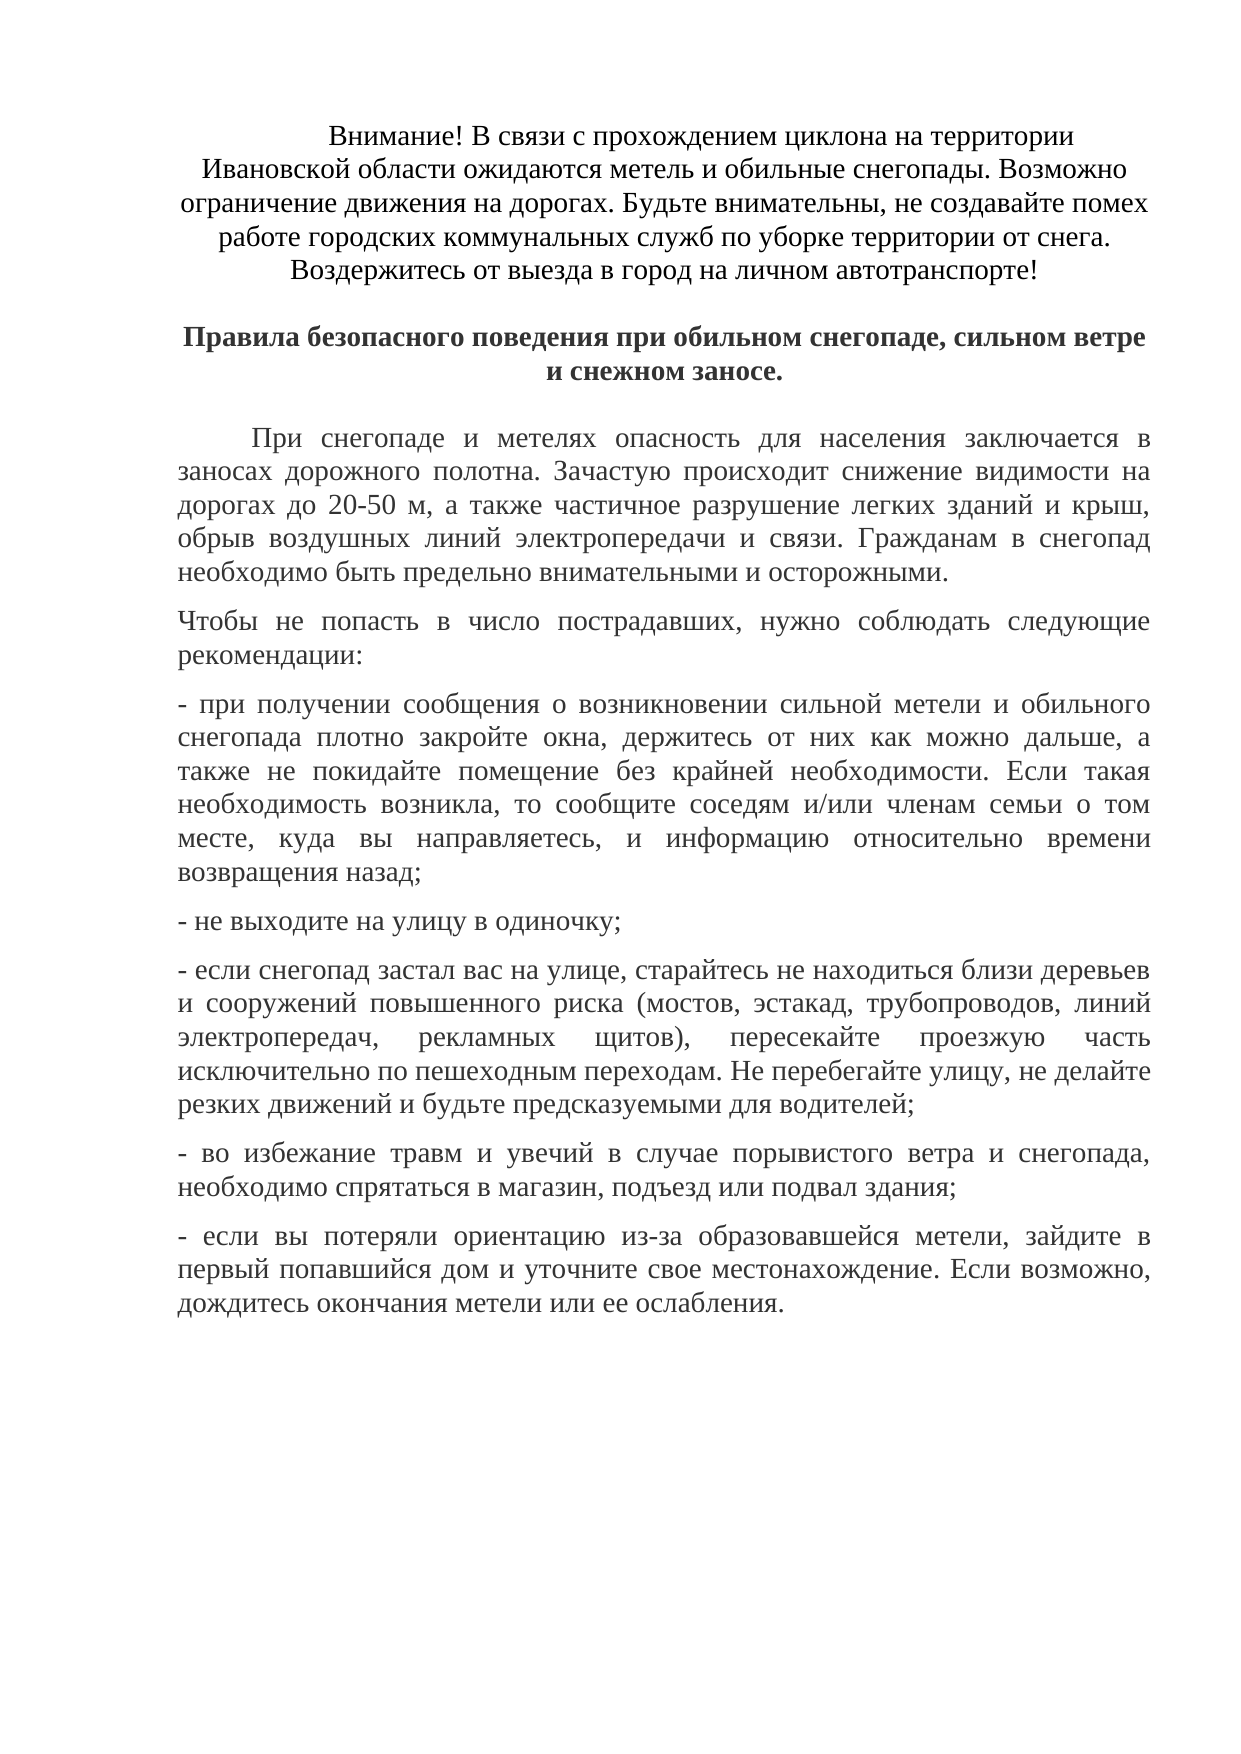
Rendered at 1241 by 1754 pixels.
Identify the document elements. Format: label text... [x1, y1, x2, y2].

text - если вы потеряли ориентацию из-за образовавшейся метели, зайдите в первый попавшийся дом и уточните свое местонахождение. Если возможно, дождитесь окончания метели или ее ослабления. [177, 1218, 1152, 1319]
text При снегопаде и метелях опасность для населения заключается в заносах дорожного полотна. Зачастую происходит снижение видимости на дорогах до 20-50 м, а также частичное разрушение легких зданий и крыш, обрыв воздушных линий электропередачи и связи. Гражданам в снегопад необходимо быть предельно внимательными и осторожными. [177, 420, 1152, 588]
text - во избежание травм и увечий в случае порывистого ветра и снегопада, необходимо спрятаться в магазин, подъезд или подвал здания; [177, 1135, 1152, 1202]
text Внимание! В связи с прохождением циклона на территории Ивановской области ожидаются метель и обильные снегопады. Возможно ограничение движения на дорогах. Будьте внимательны, не создавайте помех работе городских коммунальных служб по уборке территории от снега. Воздержитесь от выезда в город на личном автотранспорте! [177, 118, 1152, 286]
text Правила безопасного поведения при обильном снегопаде, сильном ветре и снежном заносе. [177, 319, 1152, 386]
text Чтобы не попасть в число пострадавших, нужно соблюдать следующие рекомендации: [177, 603, 1152, 670]
text - если снегопад застал вас на улице, старайтесь не находиться близи деревьев и сооружений повышенного риска (мостов, эстакад, трубопроводов, линий электропередач, рекламных щитов), пересекайте проезжую часть исключительно по пешеходным переходам. Не перебегайте улицу, не делайте резких движений и будьте предсказуемыми для водителей; [177, 952, 1152, 1120]
text - при получении сообщения о возникновении сильной метели и обильного снегопада плотно закройте окна, держитесь от них как можно дальше, а также не покидайте помещение без крайней необходимости. Если такая необходимость возникла, то сообщите соседям и/или членам семьи о том месте, куда вы направляетесь, и информацию относительно времени возвращения назад; [177, 686, 1152, 887]
text - не выходите на улицу в одиночку; [177, 903, 1152, 936]
